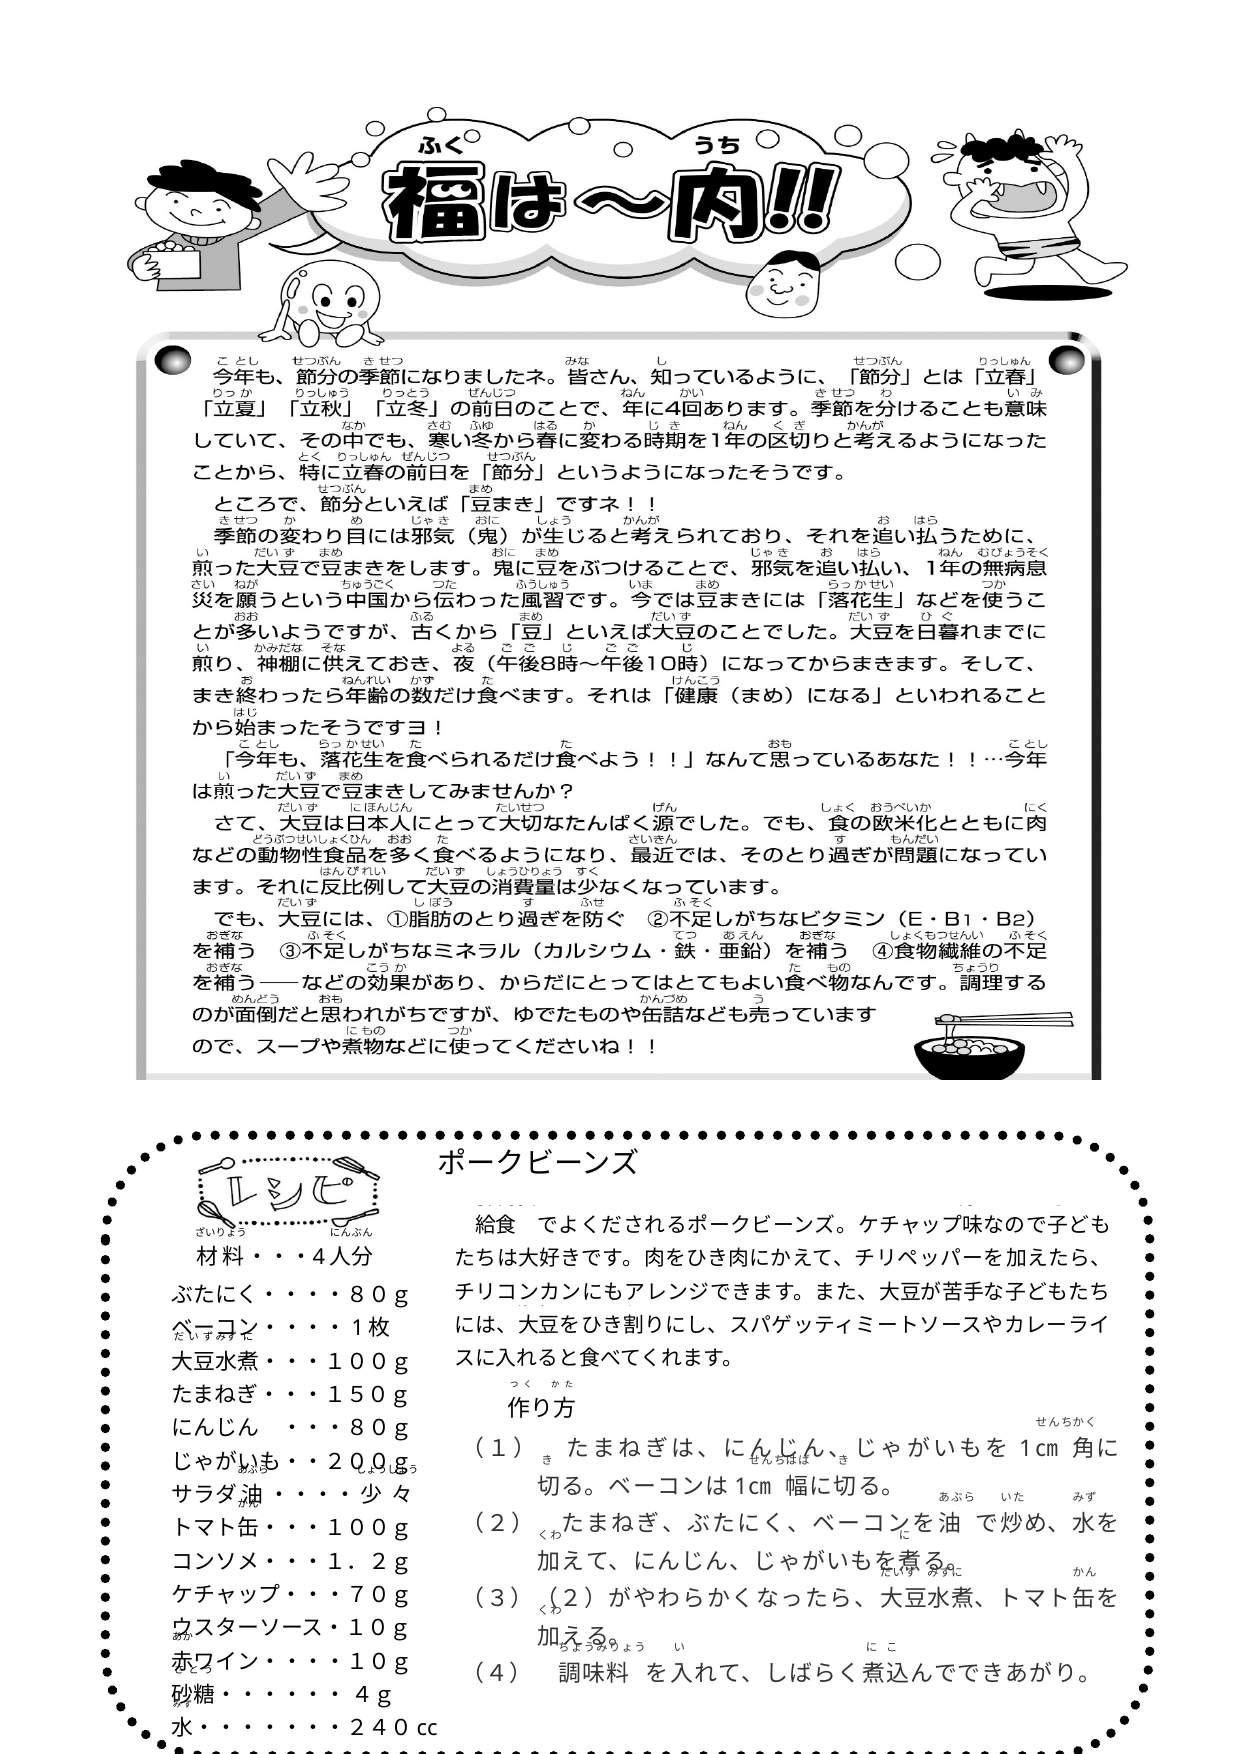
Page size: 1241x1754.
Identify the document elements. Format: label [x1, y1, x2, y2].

picture [78, 88, 1166, 1080]
picture [190, 1150, 387, 1235]
